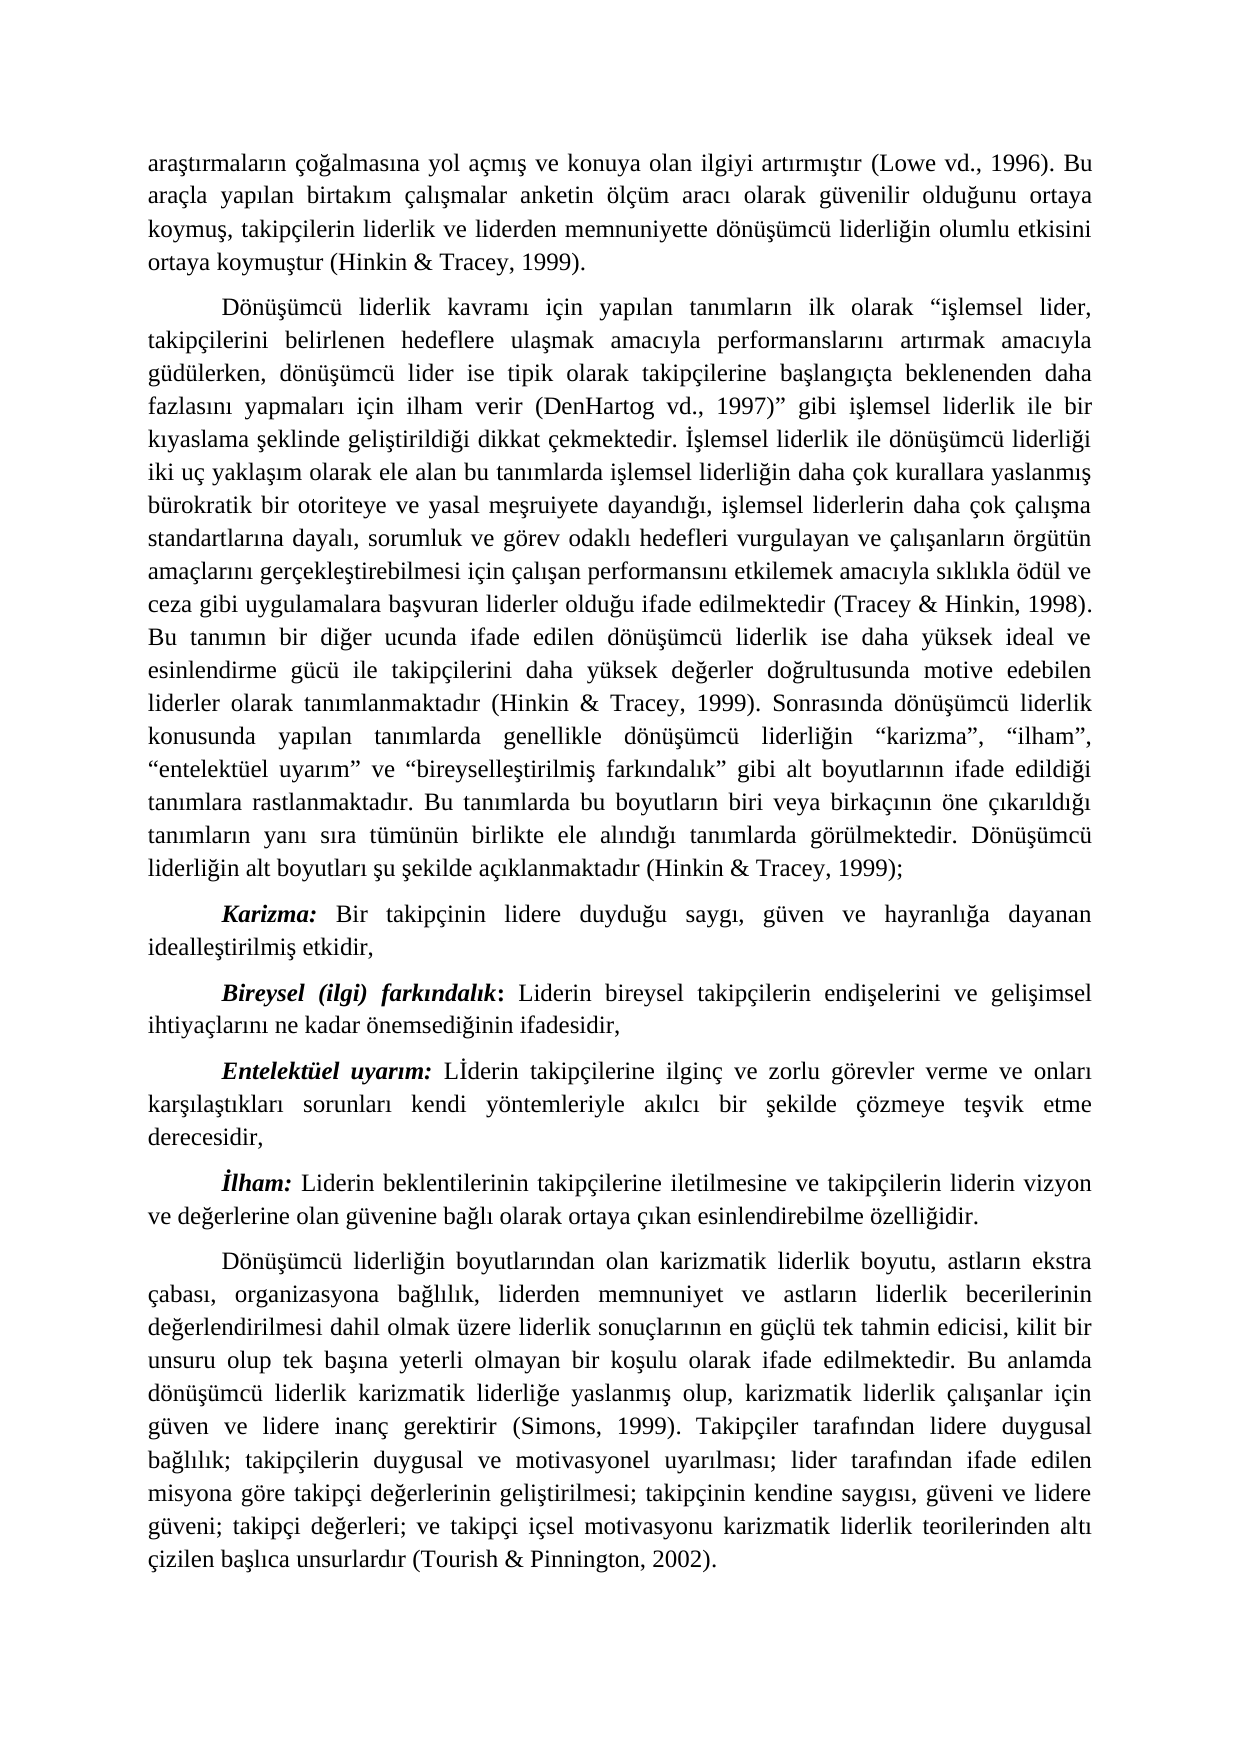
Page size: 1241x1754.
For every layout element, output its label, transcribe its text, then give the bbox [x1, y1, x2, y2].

text Dönüşümcü liderlik kavramı için yapılan tanımların ilk olarak “işlemsel lider, takipçilerini belirlenen hedeflere ulaşmak amacıyla performanslarını artırmak amacıyla güdülerken, dönüşümcü lider ise tipik olarak takipçilerine başlangıçta beklenenden daha fazlasını yapmaları için ilham verir (DenHartog vd., 1997)” gibi işlemsel liderlik ile bir kıyaslama şeklinde geliştirildiği dikkat çekmektedir. İşlemsel liderlik ile dönüşümcü liderliği iki uç yaklaşım olarak ele alan bu tanımlarda işlemsel liderliğin daha çok kurallara yaslanmış bürokratik bir otoriteye ve yasal meşruiyete dayandığı, işlemsel liderlerin daha çok çalışma standartlarına dayalı, sorumluk ve görev odaklı hedefleri vurgulayan ve çalışanların örgütün amaçlarını gerçekleştirebilmesi için çalışan performansını etkilemek amacıyla sıklıkla ödül ve ceza gibi uygulamalara başvuran liderler olduğu ifade edilmektedir (Tracey & Hinkin, 1998). Bu tanımın bir diğer ucunda ifade edilen dönüşümcü liderlik ise daha yüksek ideal ve esinlendirme gücü ile takipçilerini daha yüksek değerler doğrultusunda motive edebilen liderler olarak tanımlanmaktadır (Hinkin & Tracey, 1999). Sonrasında dönüşümcü liderlik konusunda yapılan tanımlarda genellikle dönüşümcü liderliğin “karizma”, “ilham”, “entelektüel uyarım” ve “bireyselleştirilmiş farkındalık” gibi alt boyutlarının ifade edildiği tanımlara rastlanmaktadır. Bu tanımlarda bu boyutların biri veya birkaçının öne çıkarıldığı tanımların yanı sıra tümünün birlikte ele alındığı tanımlarda görülmektedir. Dönüşümcü liderliğin alt boyutları şu şekilde açıklanmaktadır (Hinkin & Tracey, 1999); [148, 292, 1093, 882]
text İlham: Liderin beklentilerinin takipçilerine iletilmesine ve takipçilerin liderin vizyon ve değerlerine olan güvenine bağlı olarak ortaya çıkan esinlendirebilme özelliğidir. [148, 1168, 1093, 1229]
text Karizma: Bir takipçinin lidere duyduğu saygı, güven ve hayranlığa dayanan idealleştirilmiş etkidir, [148, 899, 1093, 961]
text Bireysel (ilgi) farkındalık: Liderin bireysel takipçilerin endişelerini ve gelişimsel ihtiyaçlarını ne kadar önemsediğinin ifadesidir, [148, 978, 1093, 1039]
text Entelektüel uyarım: Lİderin takipçilerine ilginç ve zorlu görevler verme ve onları karşılaştıkları sorunları kendi yöntemleriyle akılcı bir şekilde çözmeye teşvik etme derecesidir, [148, 1056, 1093, 1151]
text Dönüşümcü liderliğin boyutlarından olan karizmatik liderlik boyutu, astların ekstra çabası, organizasyona bağlılık, liderden memnuniyet ve astların liderlik becerilerinin değerlendirilmesi dahil olmak üzere liderlik sonuçlarının en güçlü tek tahmin edicisi, kilit bir unsuru olup tek başına yeterli olmayan bir koşulu olarak ifade edilmektedir. Bu anlamda dönüşümcü liderlik karizmatik liderliğe yaslanmış olup, karizmatik liderlik çalışanlar için güven ve lidere inanç gerektirir (Simons, 1999). Takipçiler tarafından lidere duygusal bağlılık; takipçilerin duygusal ve motivasyonel uyarılması; lider tarafından ifade edilen misyona göre takipçi değerlerinin geliştirilmesi; takipçinin kendine saygısı, güveni ve lidere güveni; takipçi değerleri; ve takipçi içsel motivasyonu karizmatik liderlik teorilerinden altı çizilen başlıca unsurlardır (Tourish & Pinnington, 2002). [148, 1246, 1093, 1572]
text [148, 148, 1093, 275]
